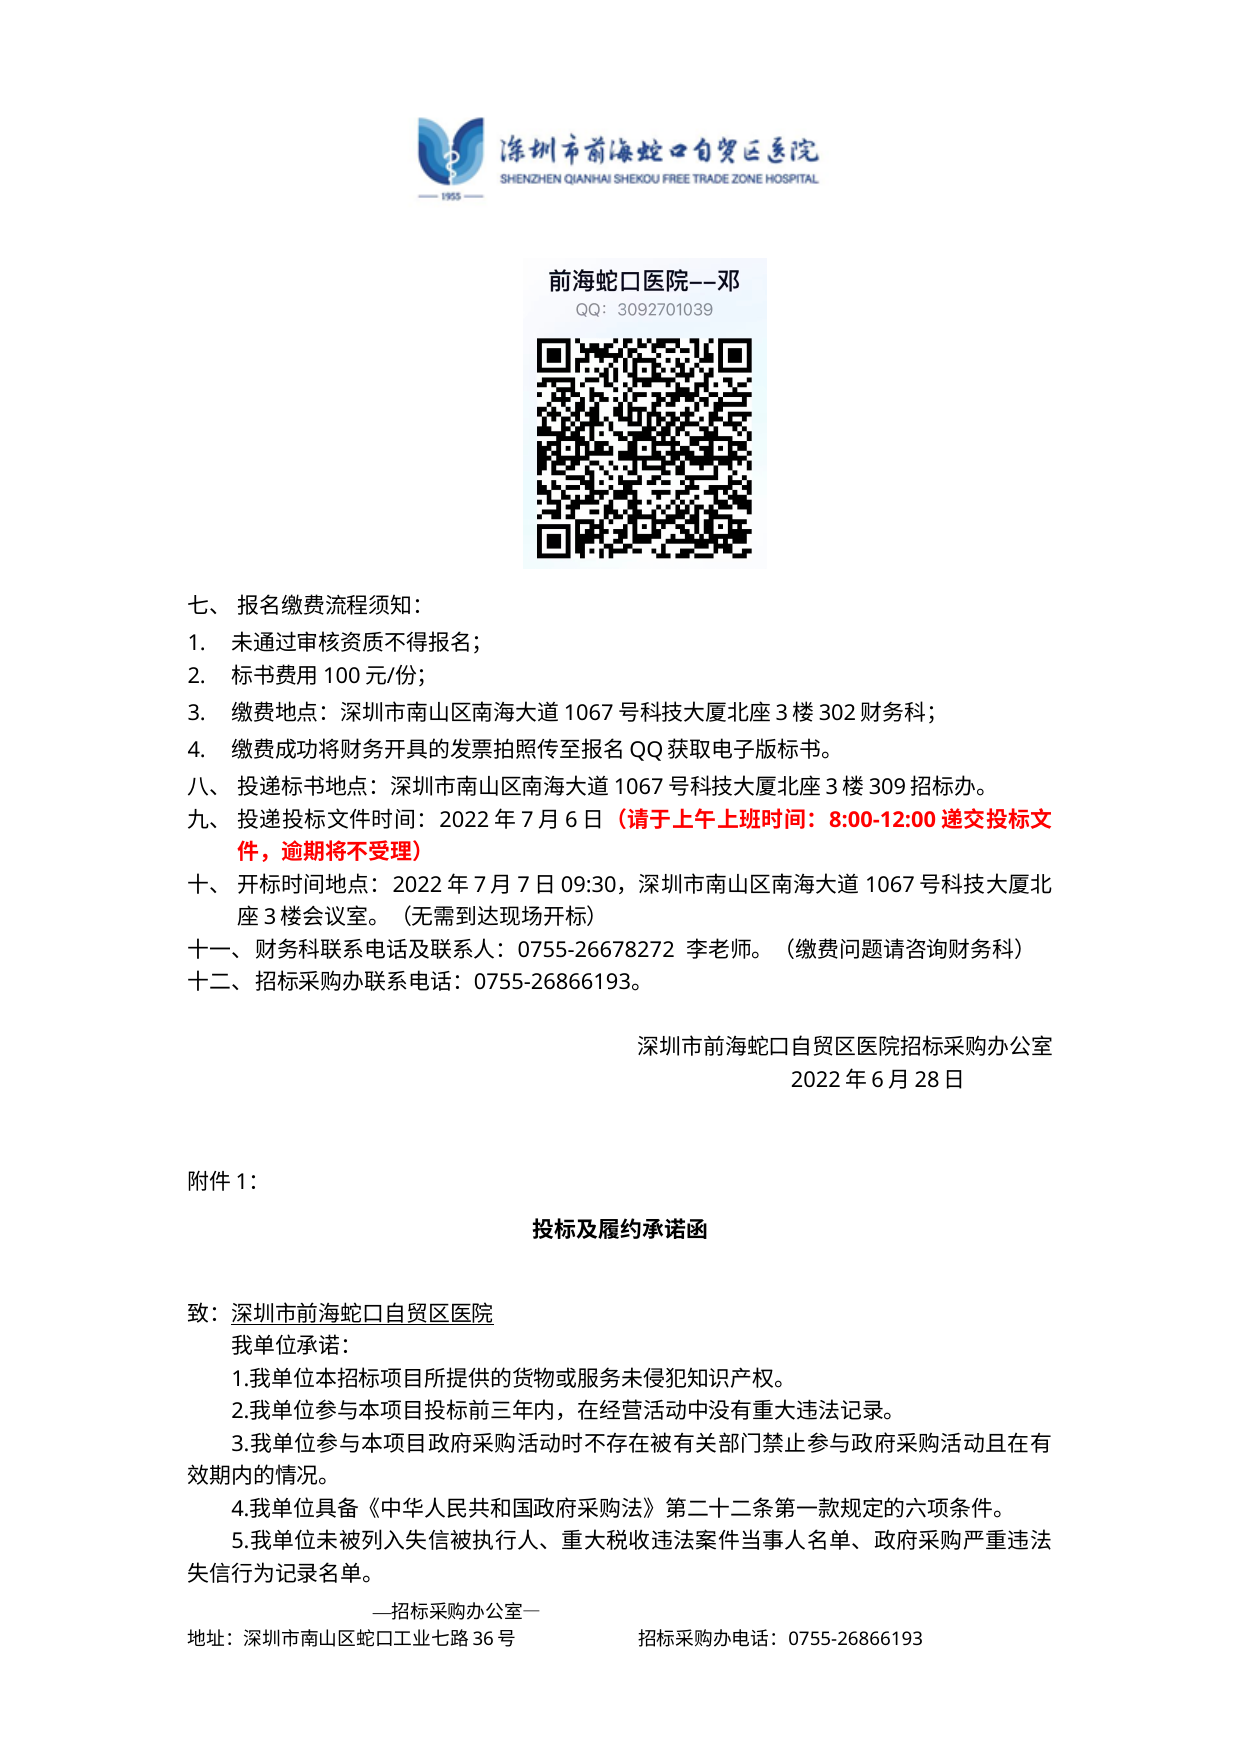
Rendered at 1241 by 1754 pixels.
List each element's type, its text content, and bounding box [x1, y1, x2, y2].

text 致：深圳市前海蛇口自贸区医院 [187, 1296, 1053, 1328]
text 2022年6月28日 [187, 1061, 966, 1094]
text 投标及履约承诺函 [187, 1212, 1053, 1243]
text 1.我单位本招标项目所提供的货物或服务未侵犯知识产权。 [187, 1361, 1053, 1393]
picture [394, 88, 846, 220]
list 缴费成功将财务开具的发票拍照传至报名QQ获取电子版标书。 [187, 732, 1053, 764]
list 财务科联系电话及联系人：0755-26678272 李老师。（缴费问题请咨询财务科） [187, 931, 1053, 964]
picture [523, 258, 767, 569]
list 未通过审核资质不得报名； [187, 625, 1053, 657]
list 投递标书地点：深圳市南山区南海大道1067号科技大厦北座3楼309招标办。 [187, 769, 1053, 801]
text 2.我单位参与本项目投标前三年内，在经营活动中没有重大违法记录。 [187, 1393, 1053, 1426]
list 投递投标文件时间：2022年7月6日（请于上午上班时间：8:00-12:00递交投标文件，逾期将不受理） [187, 801, 1053, 866]
text 我单位承诺： [187, 1328, 1138, 1361]
list 招标采购办联系电话：0755-26866193。 [187, 964, 1053, 996]
text 4.我单位具备《中华人民共和国政府采购法》第二十二条第一款规定的六项条件。 [187, 1491, 1053, 1523]
text 5.我单位未被列入失信被执行人、重大税收违法案件当事人名单、政府采购严重违法失信行为记录名单。 [187, 1523, 1053, 1588]
list 报名缴费流程须知： [187, 588, 1053, 620]
text 3.我单位参与本项目政府采购活动时不存在被有关部门禁止参与政府采购活动且在有效期内的情况。 [187, 1426, 1053, 1491]
list 开标时间地点：2022年7月7日09:30，深圳市南山区南海大道1067号科技大厦北座3楼会议室。（无需到达现场开标） [187, 866, 1053, 931]
text 深圳市前海蛇口自贸区医院招标采购办公室 [187, 1029, 1053, 1061]
list 缴费地点：深圳市南山区南海大道1067号科技大厦北座3楼302财务科； [187, 694, 1053, 727]
text 附件1： [187, 1163, 1053, 1196]
list 标书费用100元/份； [187, 657, 1053, 690]
